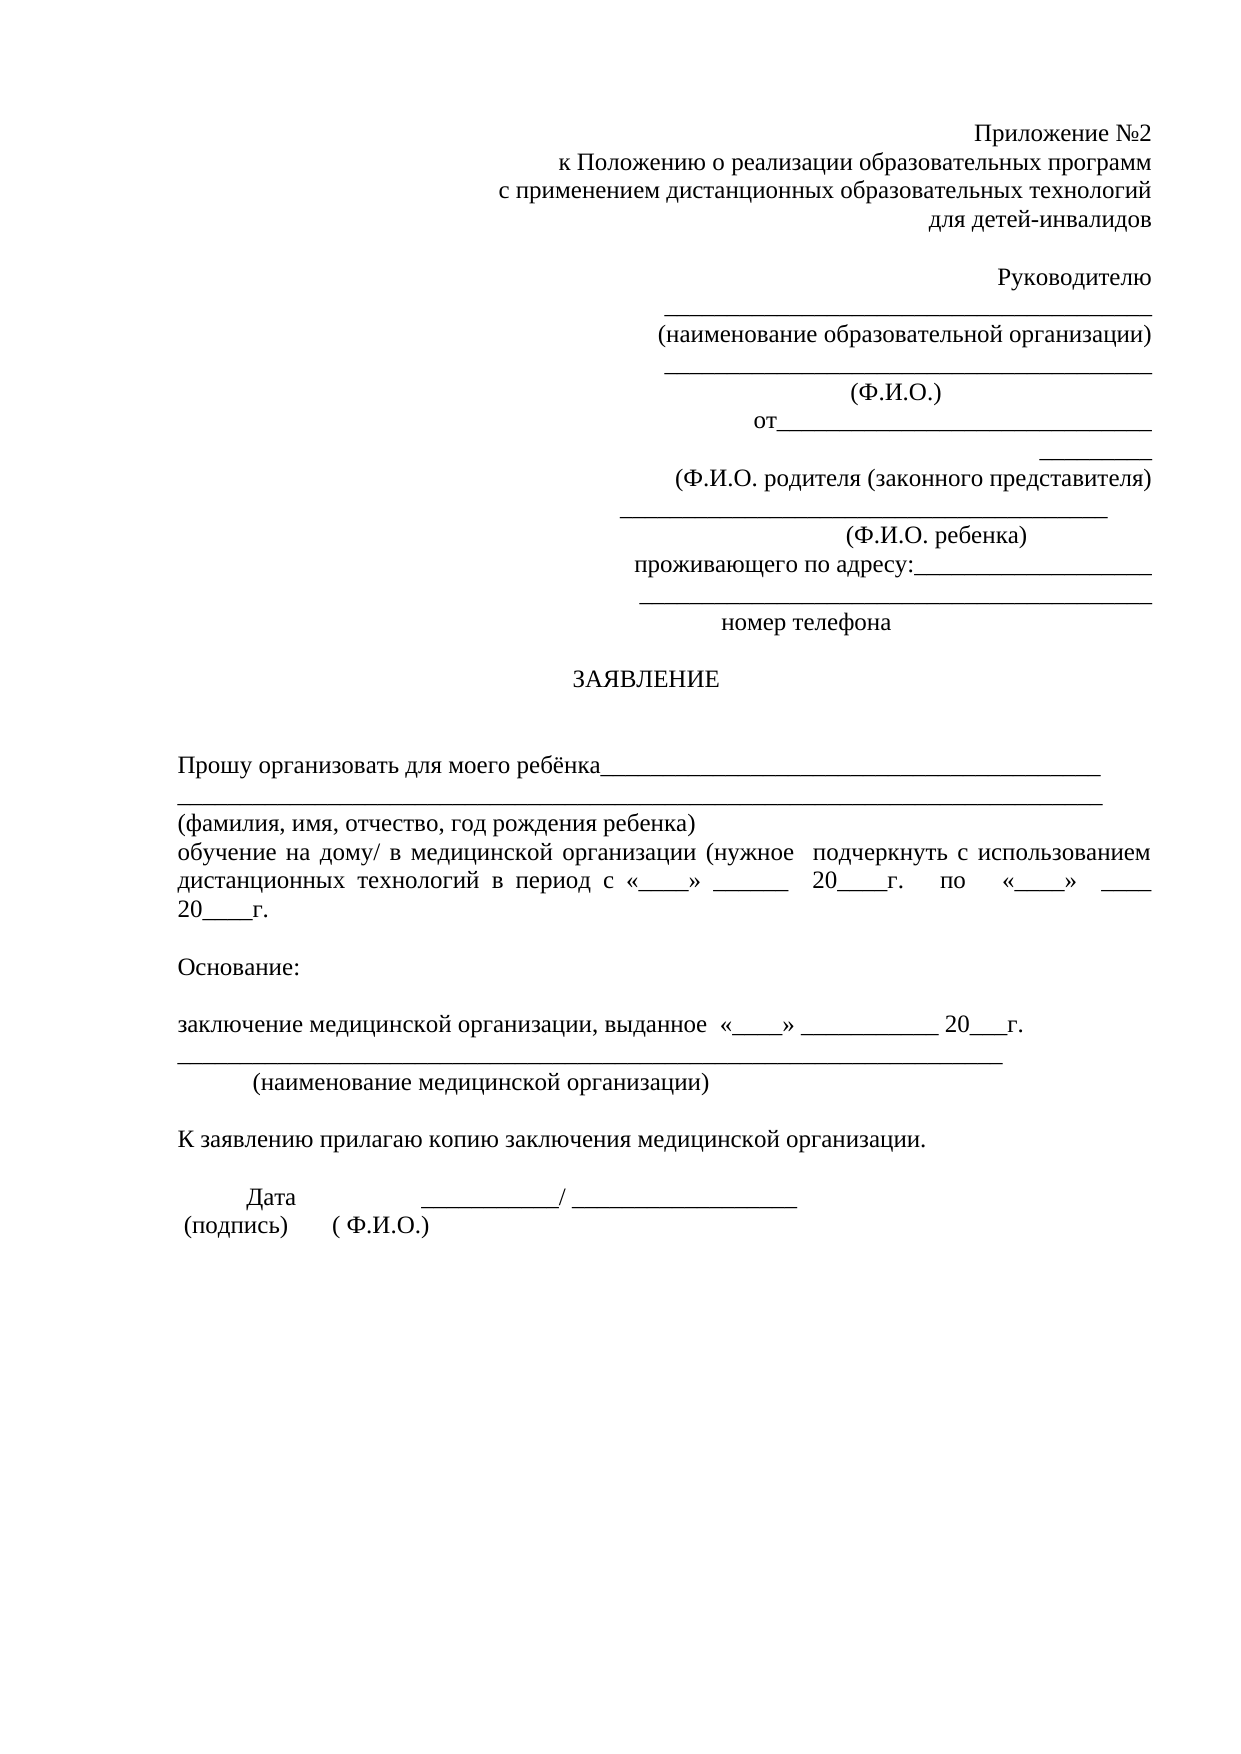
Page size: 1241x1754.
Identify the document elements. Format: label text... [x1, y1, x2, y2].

text (Ф.И.О. ребенка) [177, 521, 1152, 549]
text К заявлению прилагаю копию заключения медицинской организации. [177, 1124, 1152, 1153]
text для детей-инвалидов [177, 204, 1152, 233]
text _______________________________________ [177, 291, 1152, 319]
text (Ф.И.О. родителя (законного представителя) [177, 463, 1152, 492]
text обучение на дому/ в медицинской организации (нужное подчеркнуть с использованием дистанционных технологий в период с «____» ______ 20____г. по «____» ____ 20____г. [177, 837, 1152, 923]
text заключение медицинской организации, выданное «____» ___________ 20___г. [177, 1009, 1152, 1038]
text (фамилия, имя, отчество, год рождения ребенка) [177, 808, 1152, 837]
text _______________________________________ [620, 492, 1152, 521]
text _______________________________________ [177, 348, 1152, 377]
text номер телефона [177, 607, 1115, 636]
text (Ф.И.О.) [177, 377, 1152, 406]
text (подпись) ( Ф.И.О.) [177, 1211, 1152, 1239]
text Руководителю [177, 262, 1152, 291]
text (наименование образовательной организации) [177, 319, 1152, 348]
text к Положению о реализации образовательных программ [177, 147, 1152, 176]
text проживающего по адресу:___________________ [177, 549, 1152, 578]
text Дата ___________/ __________________ [177, 1182, 1152, 1211]
text (наименование медицинской организации) [177, 1067, 1152, 1096]
text Основание: [177, 952, 1152, 981]
text __________________________________________________________________ [177, 1038, 1152, 1067]
text _________________________________________ [177, 578, 1152, 607]
text Прошу организовать для моего ребёнка________________________________________ [177, 751, 1115, 779]
text с применением дистанционных образовательных технологий [177, 176, 1152, 204]
text __________________________________________________________________________ [177, 779, 1115, 808]
text ЗАЯВЛЕНИЕ [177, 664, 1115, 693]
text от_______________________________________ [546, 406, 1152, 463]
text Приложение №2 [177, 118, 1152, 147]
